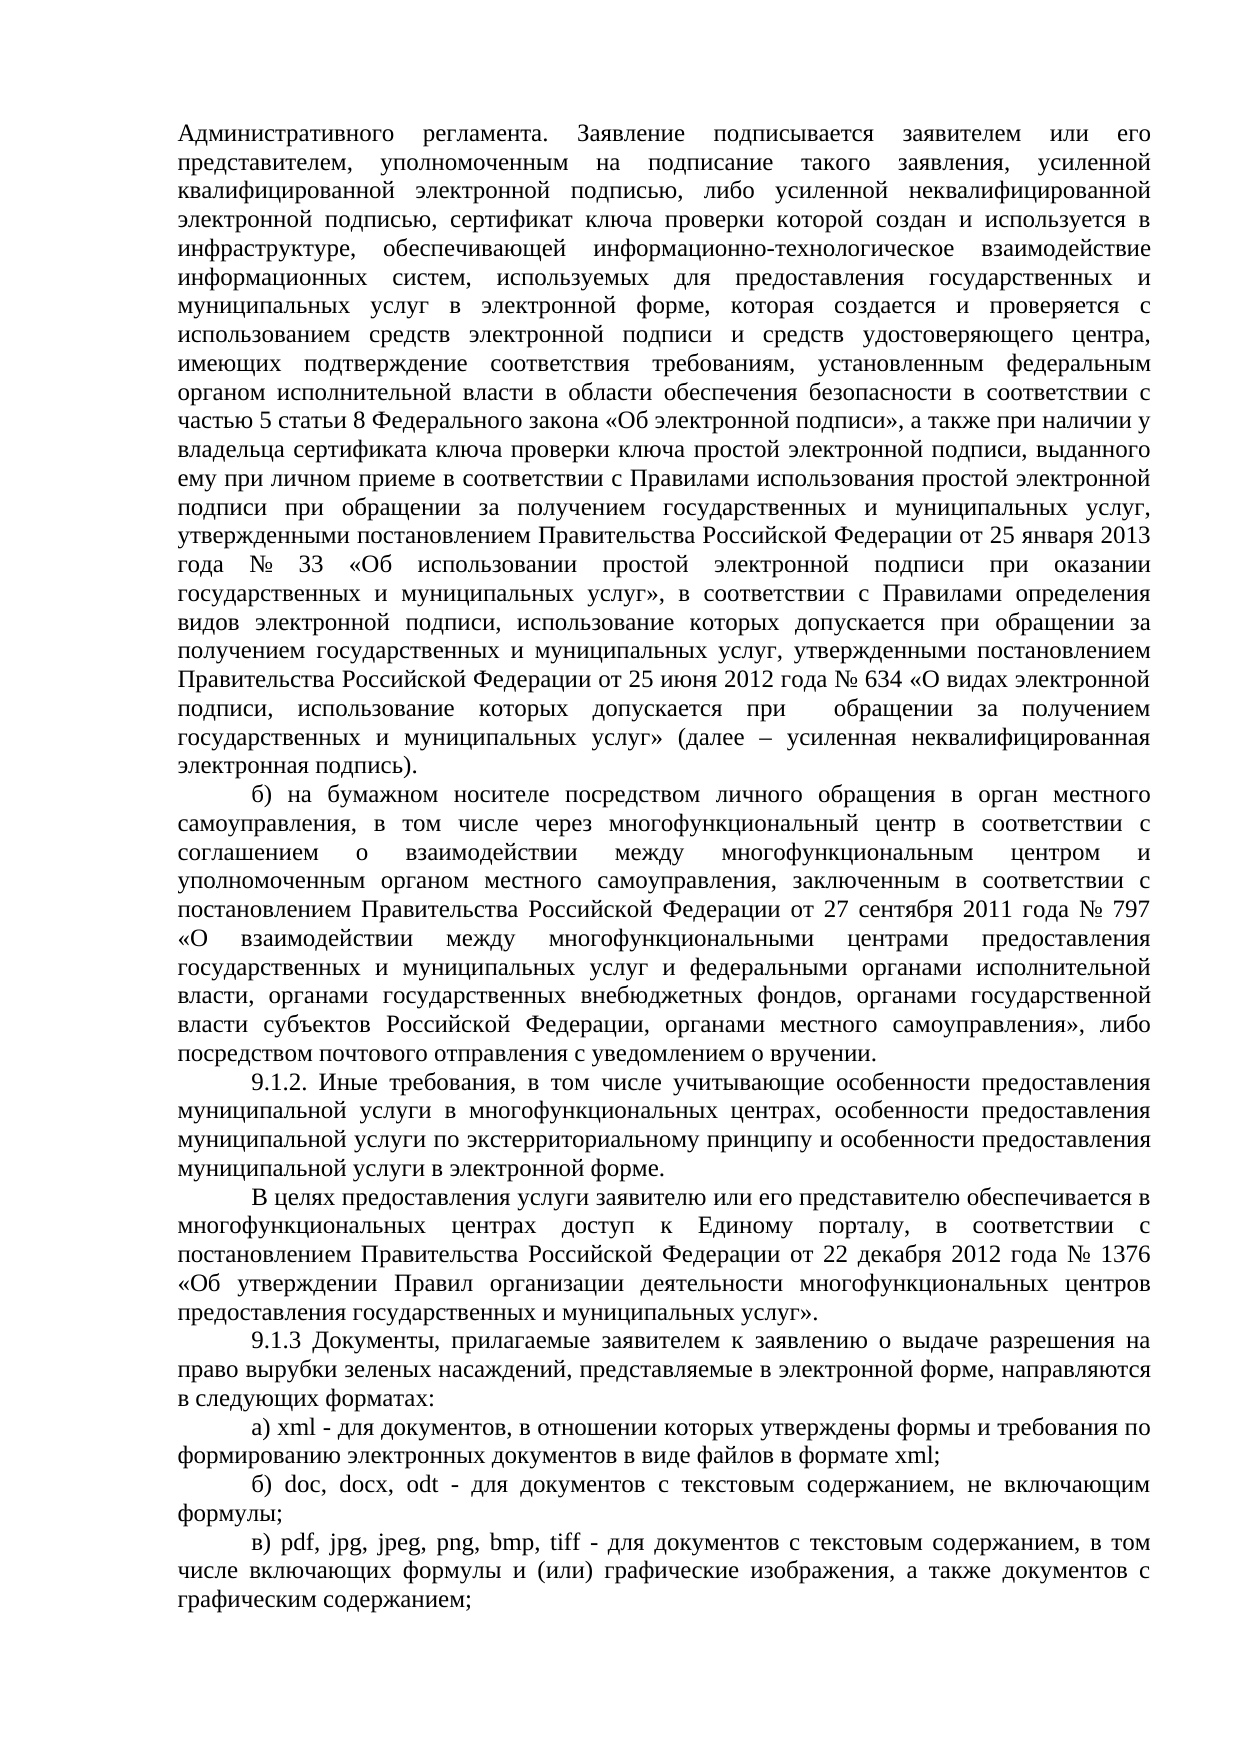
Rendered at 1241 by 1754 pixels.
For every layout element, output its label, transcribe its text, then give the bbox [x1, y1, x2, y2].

text б) doc, docx, odt - для документов с текстовым содержанием, не включающим формулы; [177, 1469, 1152, 1527]
text б) на бумажном носителе посредством личного обращения в орган местного самоуправления, в том числе через многофункциональный центр в соответствии с соглашением о взаимодействии между многофункциональным центром и уполномоченным органом местного самоуправления, заключенным в соответствии с постановлением Правительства Российской Федерации от 27 сентября 2011 года № 797 «О взаимодействии между многофункциональными центрами предоставления государственных и муниципальных услуг и федеральными органами исполнительной власти, органами государственных внебюджетных фондов, органами государственной власти субъектов Российской Федерации, органами местного самоуправления», либо посредством почтового отправления с уведомлением о вручении. [177, 779, 1152, 1067]
text 9.1.2. Иные требования, в том числе учитывающие особенности предоставления муниципальной услуги в многофункциональных центрах, особенности предоставления муниципальной услуги по экстерриториальному принципу и особенности предоставления муниципальной услуги в электронной форме. [177, 1067, 1152, 1182]
text в) pdf, jpg, jpeg, png, bmp, tiff - для документов с текстовым содержанием, в том числе включающих формулы и (или) графические изображения, а также документов с графическим содержанием; [177, 1527, 1152, 1613]
text 9.1.3 Документы, прилагаемые заявителем к заявлению о выдаче разрешения на право вырубки зеленых насаждений, представляемые в электронной форме, направляются в следующих форматах: [177, 1326, 1152, 1412]
text а) xml - для документов, в отношении которых утверждены формы и требования по формированию электронных документов в виде файлов в формате xml; [177, 1412, 1152, 1469]
text В целях предоставления услуги заявителю или его представителю обеспечивается в многофункциональных центрах доступ к Единому порталу, в соответствии с постановлением Правительства Российской Федерации от 22 декабря 2012 года № 1376 «Об утверждении Правил организации деятельности многофункциональных центров предоставления государственных и муниципальных услуг». [177, 1182, 1152, 1326]
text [177, 118, 1152, 779]
